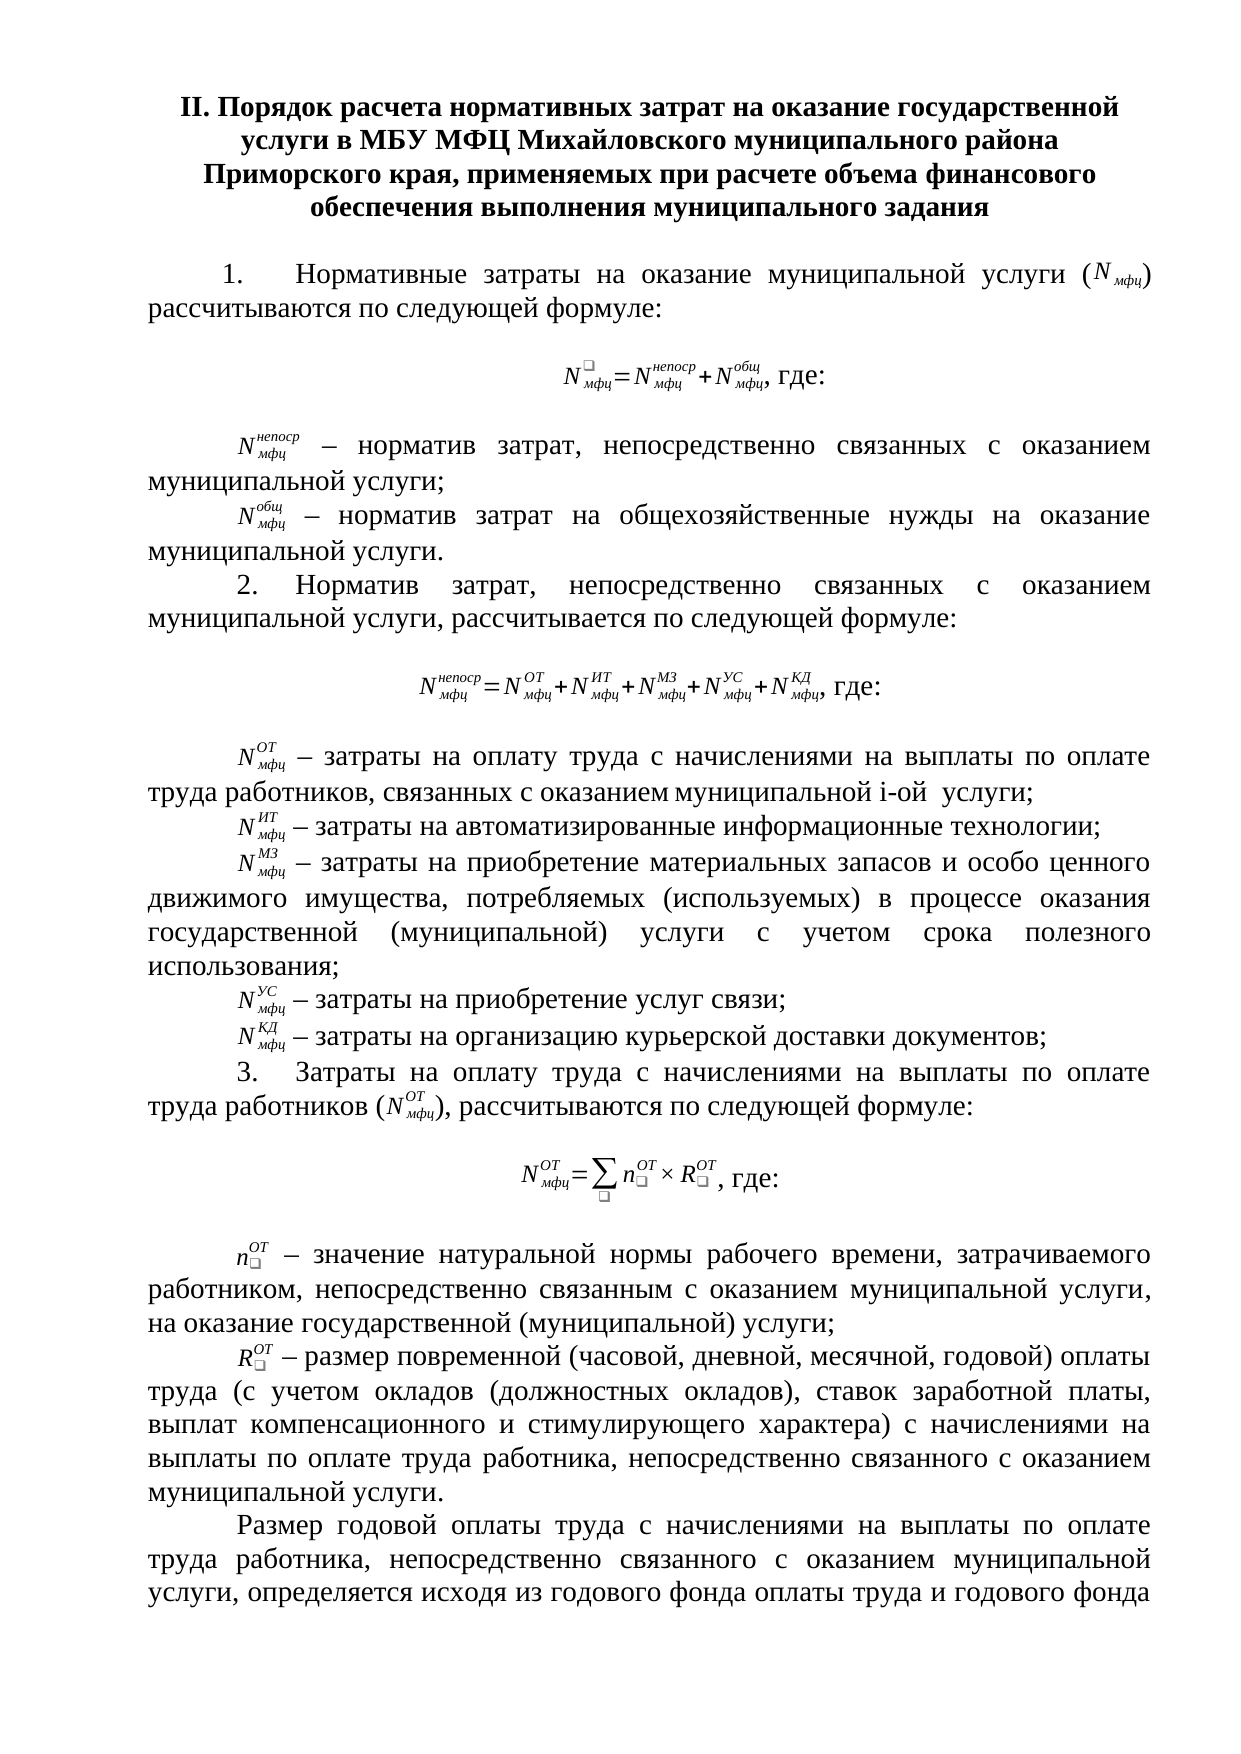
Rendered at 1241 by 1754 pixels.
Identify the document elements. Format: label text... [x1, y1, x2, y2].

text – затраты на приобретение материальных запасов и особо ценного движимого имущества, потребляемых (используемых) в процессе оказания государственной (муниципальной) услуги с учетом срока полезного использования; [148, 844, 1152, 981]
text – значение натуральной нормы рабочего времени, затрачиваемого работником, непосредственно связанным с оказанием муниципальной услуги, на оказание государственной (муниципальной) услуги; [148, 1236, 1152, 1338]
text – норматив затрат, непосредственно связанных с оказанием муниципальной услуги; [148, 427, 1152, 497]
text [148, 1507, 1152, 1608]
text – размер повременной (часовой, дневной, месячной, годовой) оплаты труда (с учетом окладов (должностных окладов), ставок заработной платы, выплат компенсационного и стимулирующего характера) с начислениями на выплаты по оплате труда работника, непосредственно связанного с оказанием муниципальной услуги. [148, 1338, 1152, 1507]
text – затраты на автоматизированные информационные технологии; [148, 808, 1152, 844]
list Нормативные затраты на оказание муниципальной услуги () рассчитываются по следующей формуле: [148, 256, 1152, 323]
list Затраты на оплату труда с начислениями на выплаты по оплате труда работников (), рассчитываются по следующей формуле: [148, 1054, 1152, 1122]
text – затраты на оплату труда с начислениями на выплаты по оплате труда работников, связанных с оказанием муниципальной i-ой услуги; [148, 738, 1152, 808]
text , где: [148, 1156, 1152, 1203]
text , где: [148, 357, 1152, 393]
text II. Порядок расчета нормативных затрат на оказание государственной услуги в МБУ МФЦ Михайловского муниципального района Приморского края, применяемых при расчете объема финансового обеспечения выполнения муниципального задания [148, 89, 1152, 223]
text , где: [148, 668, 1152, 704]
text – затраты на организацию курьерской доставки документов; [148, 1018, 1152, 1054]
list Норматив затрат, непосредственно связанных с оказанием муниципальной услуги, рассчитывается по следующей формуле: [148, 567, 1152, 634]
text – затраты на приобретение услуг связи; [148, 981, 1152, 1018]
text – норматив затрат на общехозяйственные нужды на оказание муниципальной услуги. [148, 497, 1152, 567]
